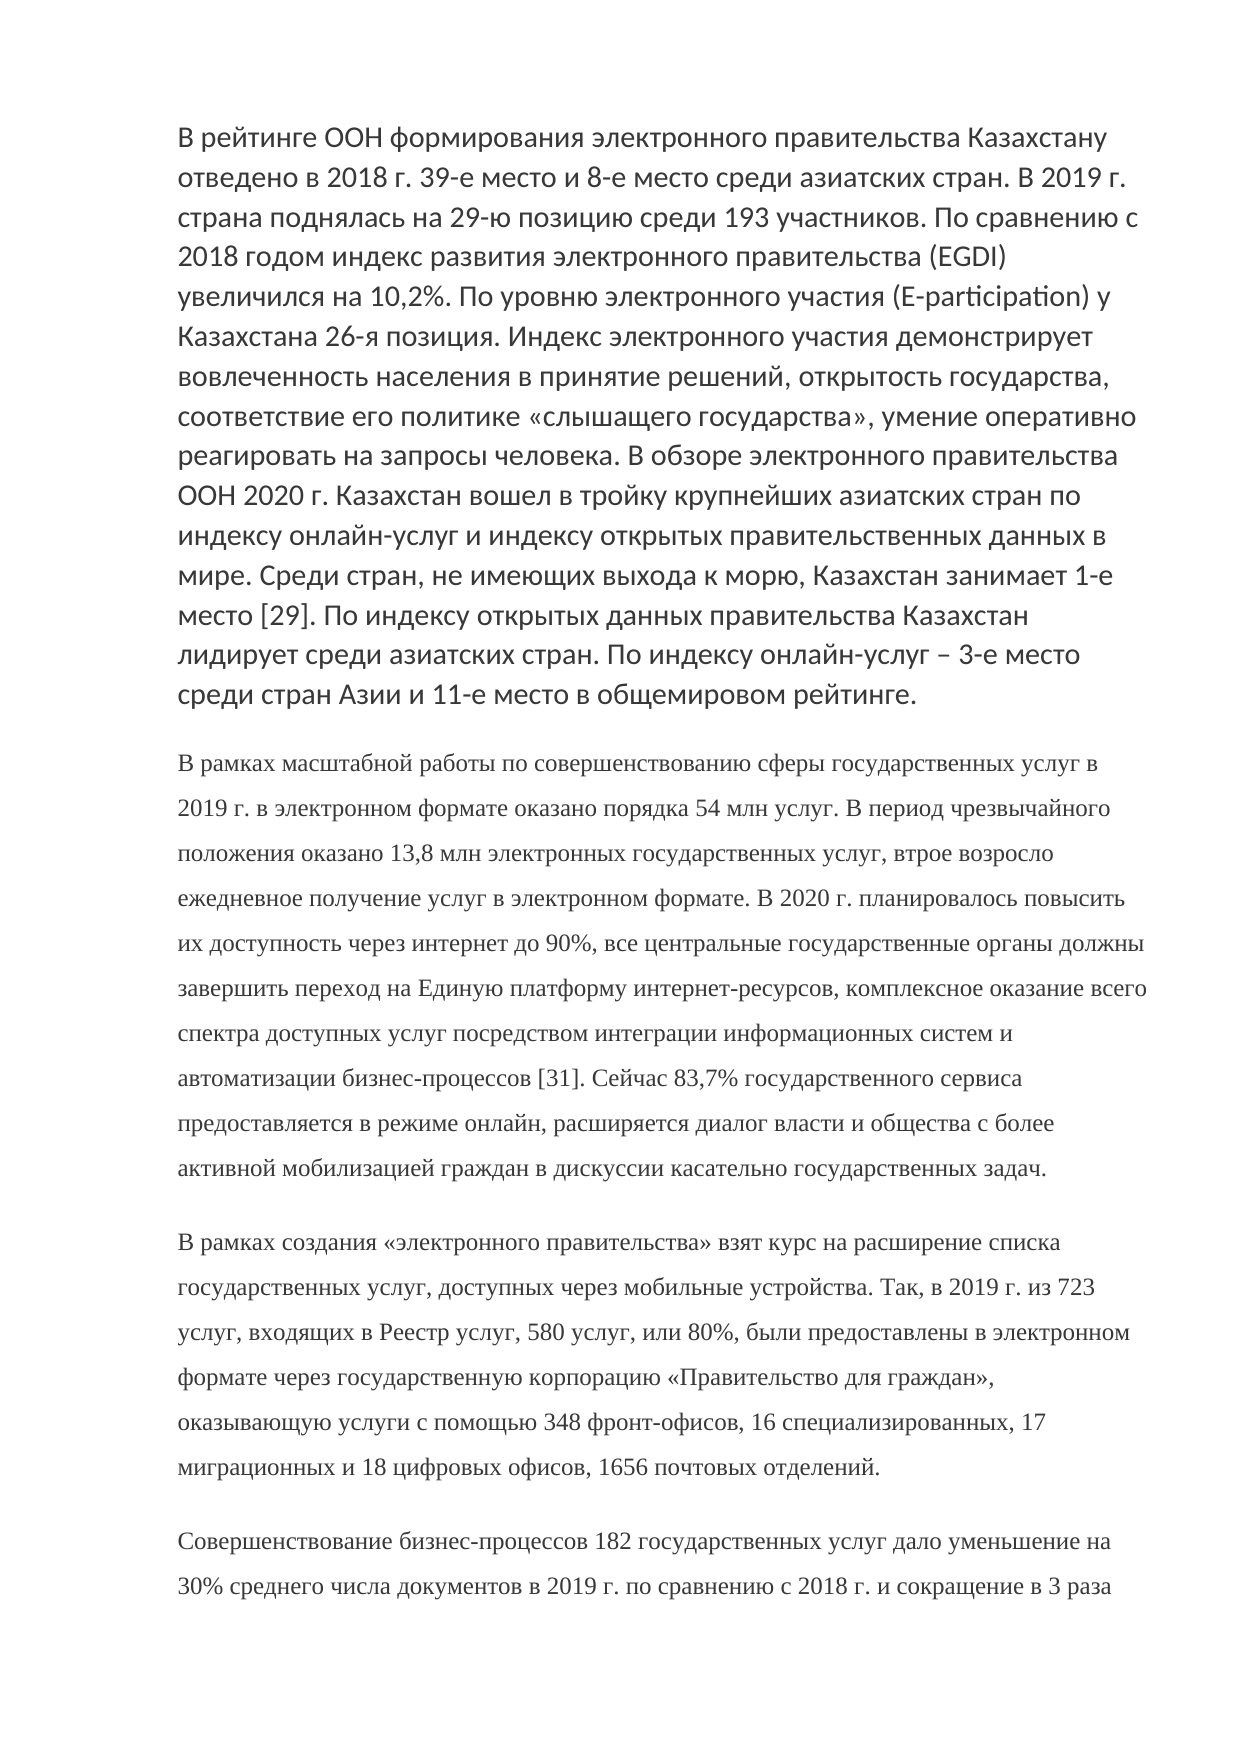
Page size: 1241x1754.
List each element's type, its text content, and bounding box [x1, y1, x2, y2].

text В рамках масштабной работы по совершенствованию сферы государственных услуг в 2019 г. в электронном формате оказано порядка 54 млн услуг. В период чрезвычайного положения оказано 13,8 млн электронных государственных услуг, втрое возросло ежедневное получение услуг в электронном формате. В 2020 г. планировалось повысить их доступность через интернет до 90%, все центральные государственные органы должны завершить переход на Единую платформу интернет-ресурсов, комплексное оказание всего спектра доступных услуг посредством интеграции информационных систем и автоматизации бизнес-процессов [31]. Сейчас 83,7% государственного сервиса предоставляется в режиме онлайн, расширяется диалог власти и общества с более активной мобилизацией граждан в дискуссии касательно государственных задач. [177, 732, 1152, 1182]
text В рейтинге ООН формирования электронного правительства Казахстану отведено в 2018 г. 39-е место и 8-е место среди азиатских стран. В 2019 г. страна поднялась на 29-ю позицию среди 193 участников. По сравнению с 2018 годом индекс развития электронного правительства (EGDI) увеличился на 10,2%. По уровню электронного участия (E-participation) у Казахстана 26-я позиция. Индекс электронного участия демонстрирует вовлеченность населения в принятие решений, открытость государства, соответствие его политике «слышащего государства», умение оперативно реагировать на запросы человека. В обзоре электронного правительства ООН 2020 г. Казахстан вошел в тройку крупнейших азиатских стран по индексу онлайн-услуг и индексу открытых правительственных данных в мире. Среди стран, не имеющих выхода к морю, Казахстан занимает 1-е место [29]. По индексу открытых данных правительства Казахстан лидирует среди азиатских стран. По индексу онлайн-услуг – 3-е место среди стран Азии и 11-е место в общемировом рейтинге. [177, 118, 1152, 712]
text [177, 1510, 1152, 1600]
text В рамках создания «электронного правительства» взят курс на расширение списка государственных услуг, доступных через мобильные устройства. Так, в 2019 г. из 723 услуг, входящих в Реестр услуг, 580 услуг, или 80%, были предоставлены в электронном формате через государственную корпорацию «Правительство для граждан», оказывающую услуги с помощью 348 фронт-офисов, 16 специализированных, 17 миграционных и 18 цифровых офисов, 1656 почтовых отделений. [177, 1211, 1152, 1481]
